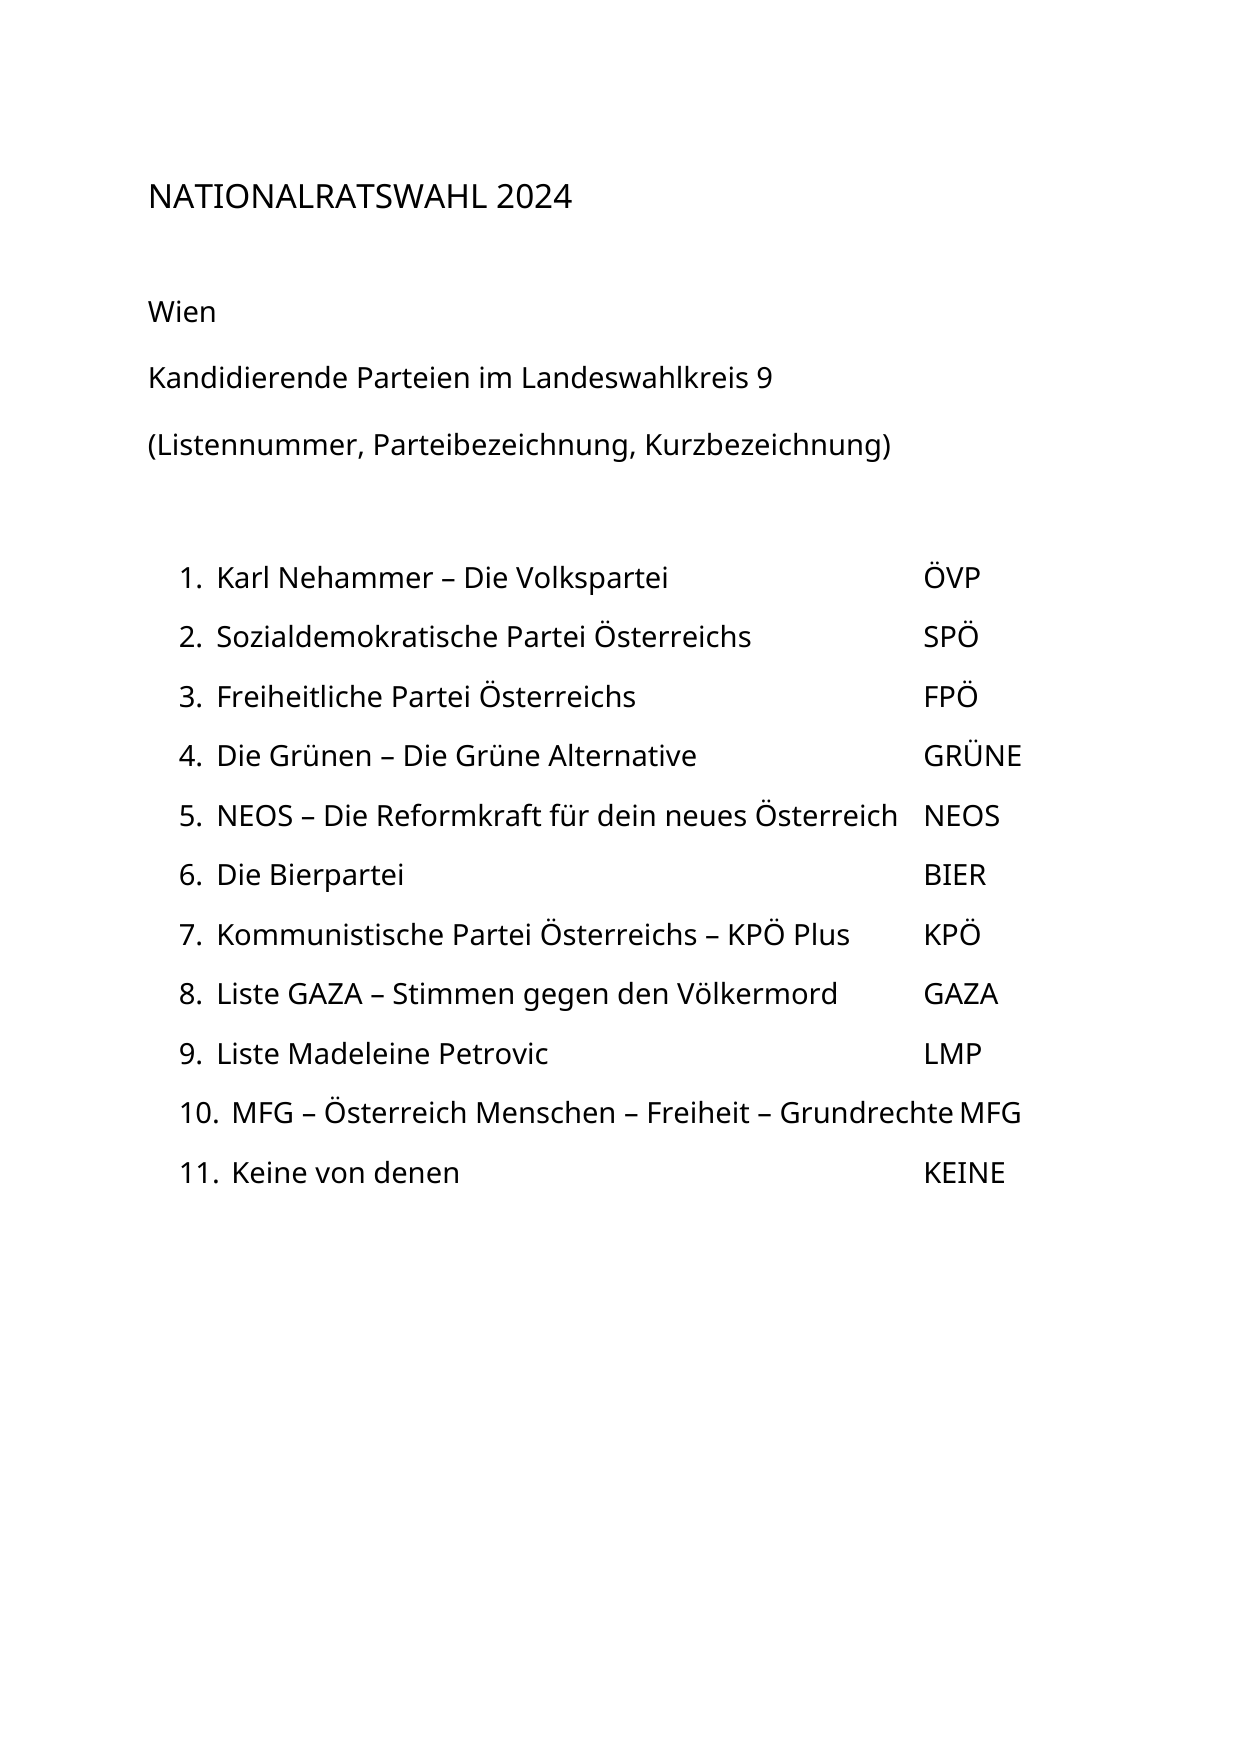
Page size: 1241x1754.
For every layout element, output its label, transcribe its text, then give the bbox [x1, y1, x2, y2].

text (Listennummer, Parteibezeichnung, Kurzbezeichnung) [148, 424, 1093, 464]
list MFG – Österreich Menschen – Freiheit – Grundrechte MFG [178, 1092, 1093, 1132]
list Kommunistische Partei Österreichs – KPÖ Plus KPÖ [178, 914, 1093, 954]
list Liste Madeleine Petrovic LMP [178, 1033, 1093, 1073]
list Keine von denen KEINE [178, 1152, 1093, 1192]
list Sozialdemokratische Partei Österreichs SPÖ [178, 617, 1093, 656]
list Freiheitliche Partei Österreichs FPÖ [178, 676, 1093, 716]
list Die Bierpartei BIER [178, 854, 1093, 894]
list NEOS – Die Reformkraft für dein neues Österreich NEOS [178, 795, 1093, 835]
list Liste GAZA – Stimmen gegen den Völkermord GAZA [178, 973, 1093, 1013]
list Die Grünen – Die Grüne Alternative GRÜNE [178, 736, 1093, 775]
text Kandidierende Parteien im Landeswahlkreis 9 [148, 358, 1093, 397]
text Wien [148, 291, 1093, 331]
subtitle NATIONALRATSWAHL 2024 [148, 173, 1093, 218]
list Karl Nehammer – Die Volkspartei ÖVP [178, 557, 1093, 597]
